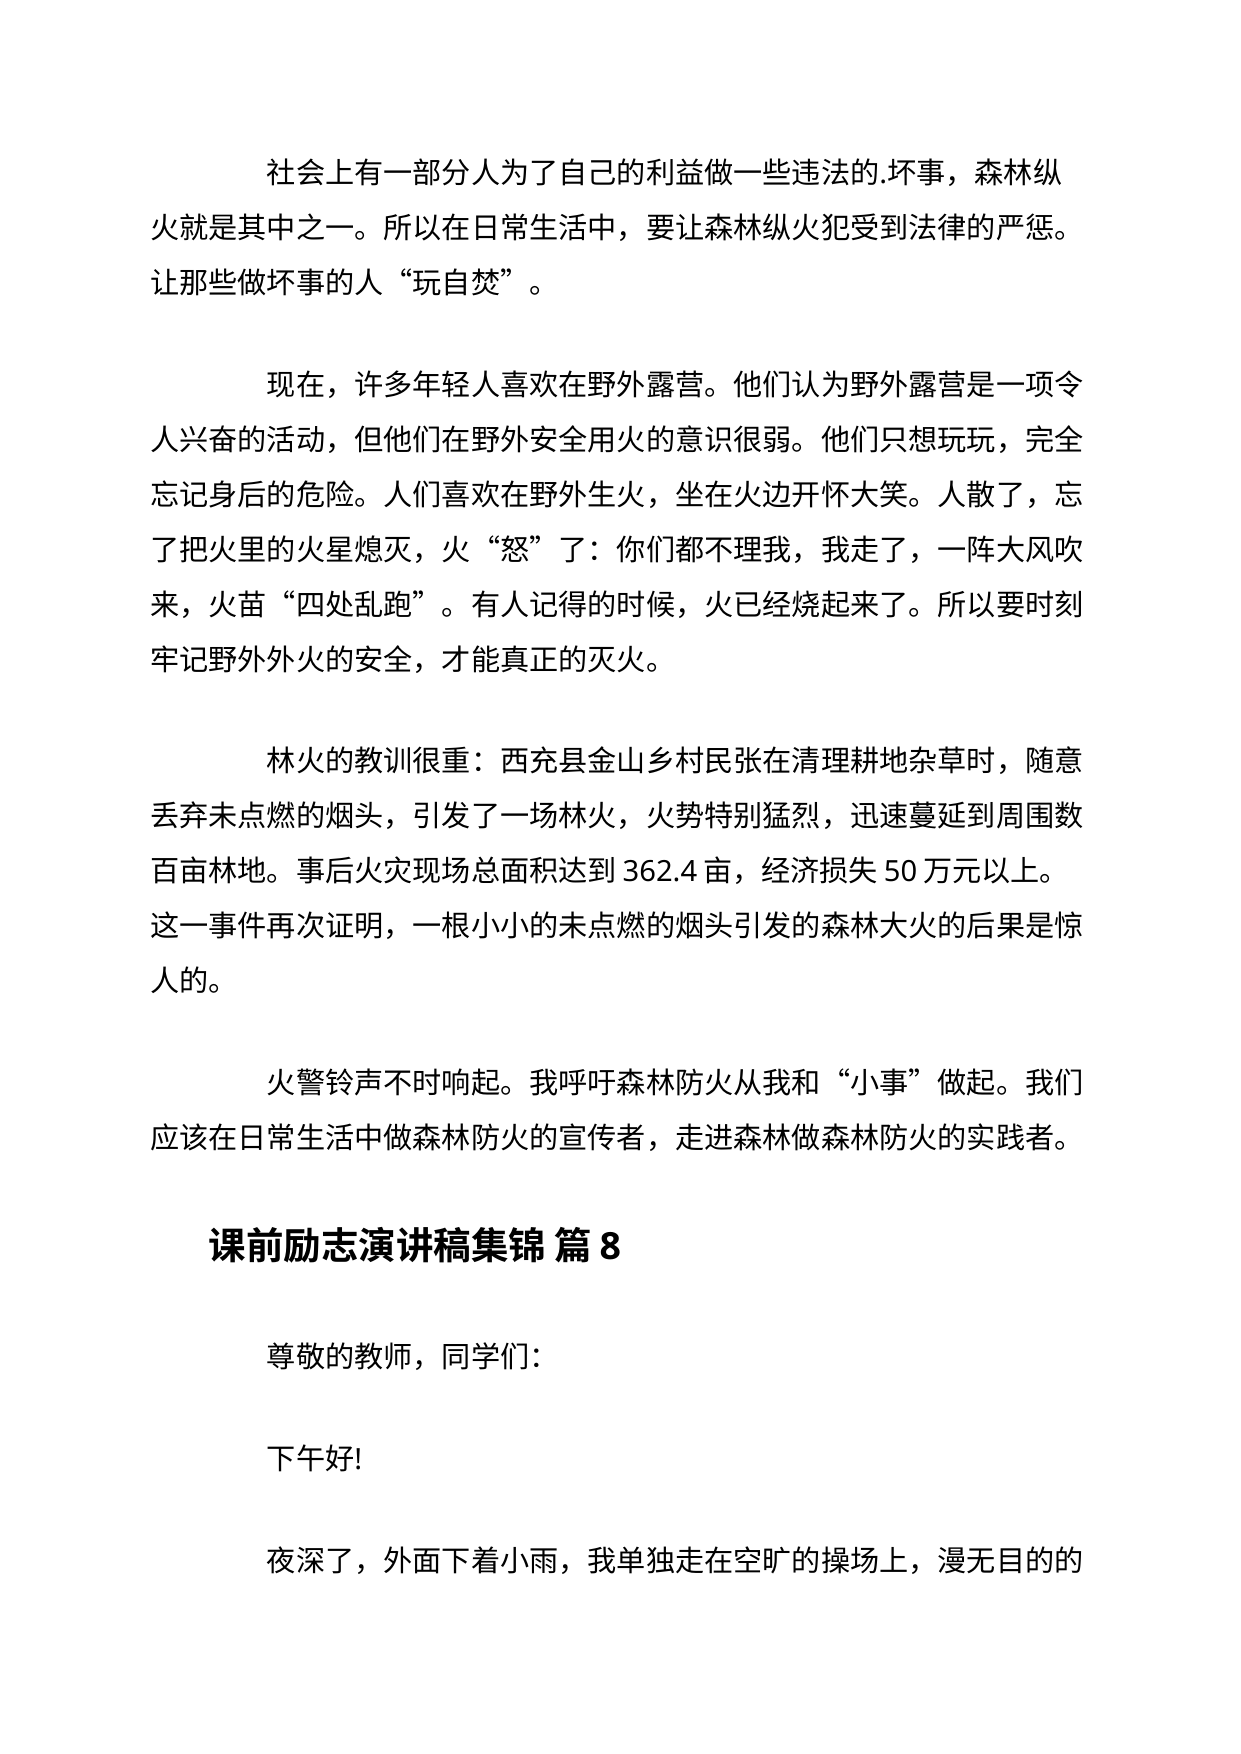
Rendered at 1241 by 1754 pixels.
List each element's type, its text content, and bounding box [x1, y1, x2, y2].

text 课前励志演讲稿集锦 篇8 [150, 1216, 1090, 1271]
text 现在，许多年轻人喜欢在野外露营。他们认为野外露营是一项令人兴奋的活动，但他们在野外安全用火的意识很弱。他们只想玩玩，完全忘记身后的危险。人们喜欢在野外生火，坐在火边开怀大笑。人散了，忘了把火里的火星熄灭，火“怒”了：你们都不理我，我走了，一阵大风吹来，火苗“四处乱跑”。有人记得的时候，火已经烧起来了。所以要时刻牢记野外外火的安全，才能真正的灭火。 [150, 362, 1090, 678]
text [150, 1537, 1090, 1580]
text 火警铃声不时响起。我呼吁森林防火从我和“小事”做起。我们应该在日常生活中做森林防火的宣传者，走进森林做森林防火的实践者。 [150, 1059, 1090, 1157]
text 尊敬的教师，同学们： [150, 1334, 1090, 1376]
text 林火的教训很重：西充县金山乡村民张在清理耕地杂草时，随意丢弃未点燃的烟头，引发了一场林火，火势特别猛烈，迅速蔓延到周围数百亩林地。事后火灾现场总面积达到362.4亩，经济损失50万元以上。这一事件再次证明，一根小小的未点燃的烟头引发的森林大火的后果是惊人的。 [150, 738, 1090, 1000]
text 下午好! [150, 1435, 1090, 1478]
text 社会上有一部分人为了自己的利益做一些违法的.坏事，森林纵火就是其中之一。所以在日常生活中，要让森林纵火犯受到法律的严惩。让那些做坏事的人“玩自焚”。 [150, 150, 1090, 302]
